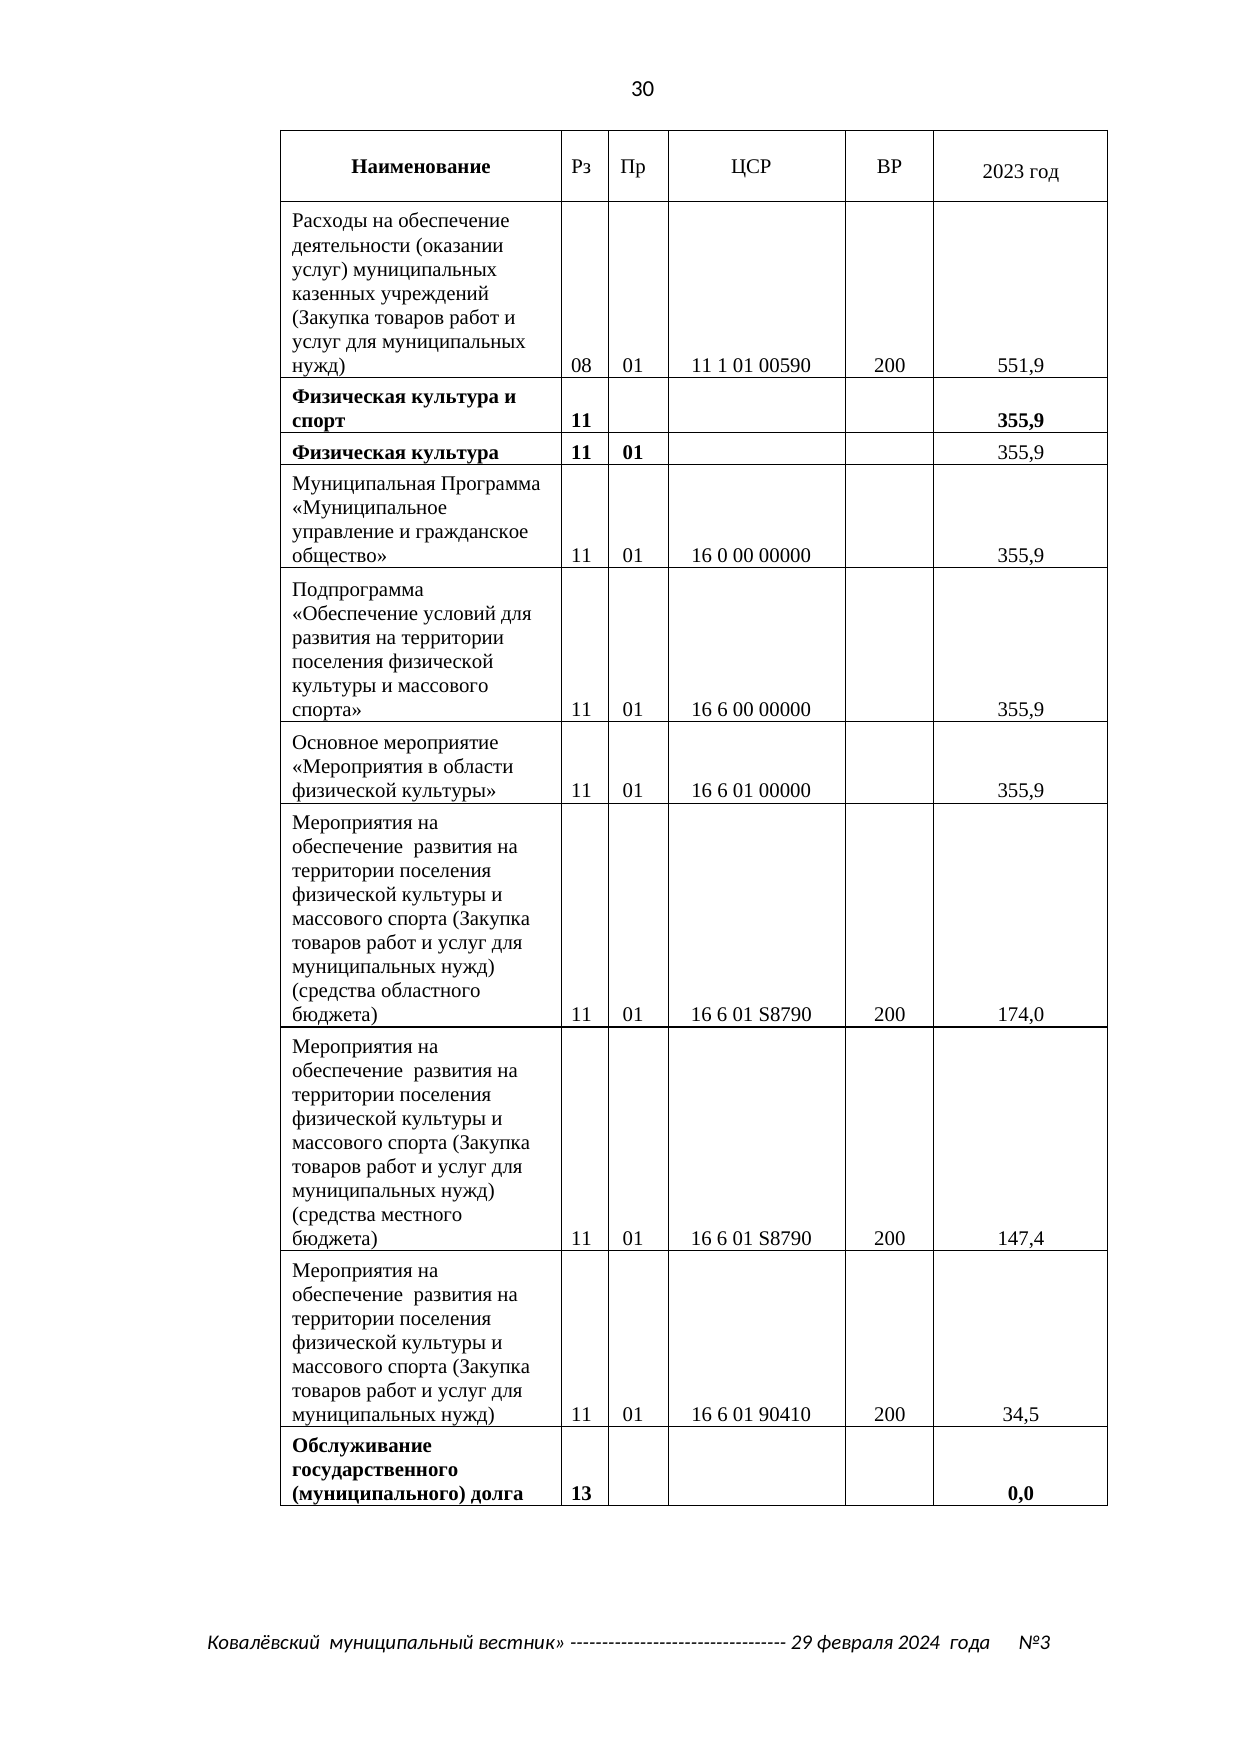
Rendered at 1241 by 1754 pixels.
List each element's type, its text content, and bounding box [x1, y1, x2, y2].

table_cell 16 6 01 00000 [669, 722, 845, 802]
table_cell 16 6 01 S8790 [669, 804, 845, 1026]
table_cell [846, 433, 933, 464]
table_cell 2023 год [934, 159, 1107, 201]
table_cell 147,4 [934, 1028, 1107, 1250]
table_cell 11 [562, 1251, 608, 1426]
table_cell 355,9 [934, 568, 1107, 721]
table_cell 11 [562, 1028, 608, 1250]
table_cell 200 [846, 1251, 933, 1426]
table_cell 355,9 [934, 465, 1107, 567]
table_cell Мероприятия на обеспечение развития на территории поселения физической культуры и массового спорта (Закупка товаров работ и услуг для муниципальных нужд) (средства местного бюджета) [281, 1028, 561, 1250]
table_cell 551,9 [934, 202, 1107, 377]
table_cell 0,0 [934, 1427, 1107, 1505]
table_cell Мероприятия на обеспечение развития на территории поселения физической культуры и массового спорта (Закупка товаров работ и услуг для муниципальных нужд) [281, 1251, 561, 1426]
table_cell [846, 568, 933, 721]
table_cell 174,0 [934, 804, 1107, 1026]
table_cell [609, 378, 668, 432]
table_cell 01 [609, 1028, 668, 1250]
table_header ВР [846, 131, 933, 201]
table_cell [846, 465, 933, 567]
table_cell 200 [846, 202, 933, 377]
table_cell 355,9 [934, 433, 1107, 464]
table_cell 355,9 [934, 378, 1107, 432]
table_cell [846, 1427, 933, 1505]
table_cell [669, 433, 845, 464]
table_cell 01 [609, 804, 668, 1026]
table_cell Мероприятия на обеспечение развития на территории поселения физической культуры и массового спорта (Закупка товаров работ и услуг для муниципальных нужд) (средства областного бюджета) [281, 804, 561, 1026]
table_header [934, 131, 1107, 158]
table_cell 01 [609, 433, 668, 464]
table_cell Подпрограмма «Обеспечение условий для развития на территории поселения физической культуры и массового спорта» [281, 568, 561, 721]
table_cell 01 [609, 202, 668, 377]
table_cell 01 [609, 722, 668, 802]
table_cell 01 [609, 568, 668, 721]
table_cell 16 6 00 00000 [669, 568, 845, 721]
table_cell 11 [562, 804, 608, 1026]
table_cell 16 6 01 90410 [669, 1251, 845, 1426]
table_cell Физическая культура [281, 433, 561, 464]
table_header ЦСР [669, 131, 845, 201]
table_cell [609, 1427, 668, 1505]
table_cell 01 [609, 1251, 668, 1426]
table_cell 34,5 [934, 1251, 1107, 1426]
table_cell 200 [846, 804, 933, 1026]
table_cell Обслуживание государственного (муниципального) долга [281, 1427, 561, 1505]
table_cell 355,9 [934, 722, 1107, 802]
table_cell 08 [562, 202, 608, 377]
table_cell [669, 378, 845, 432]
table_cell 11 [562, 568, 608, 721]
table_cell 13 [562, 1427, 608, 1505]
table_header Рз [562, 131, 608, 201]
table_cell Муниципальная Программа «Муниципальное управление и гражданское общество» [281, 465, 561, 567]
table_cell 11 [562, 378, 608, 432]
table_cell [846, 378, 933, 432]
table_cell [846, 722, 933, 802]
table_cell 200 [846, 1028, 933, 1250]
table_cell Основное мероприятие «Мероприятия в области физической культуры» [281, 722, 561, 802]
table_header Пр [609, 131, 668, 201]
table_header Наименование [281, 131, 561, 201]
table_cell Расходы на обеспечение деятельности (оказании услуг) муниципальных казенных учреждений (Закупка товаров работ и услуг для муниципальных нужд) [281, 202, 561, 377]
table_cell 11 [562, 465, 608, 567]
table_cell 11 1 01 00590 [669, 202, 845, 377]
table_cell Физическая культура и спорт [281, 378, 561, 432]
table_cell 11 [562, 722, 608, 802]
table_cell 16 6 01 S8790 [669, 1028, 845, 1250]
table_cell [669, 1427, 845, 1505]
table_cell 11 [562, 433, 608, 464]
table_cell 16 0 00 00000 [669, 465, 845, 567]
table_cell 01 [609, 465, 668, 567]
